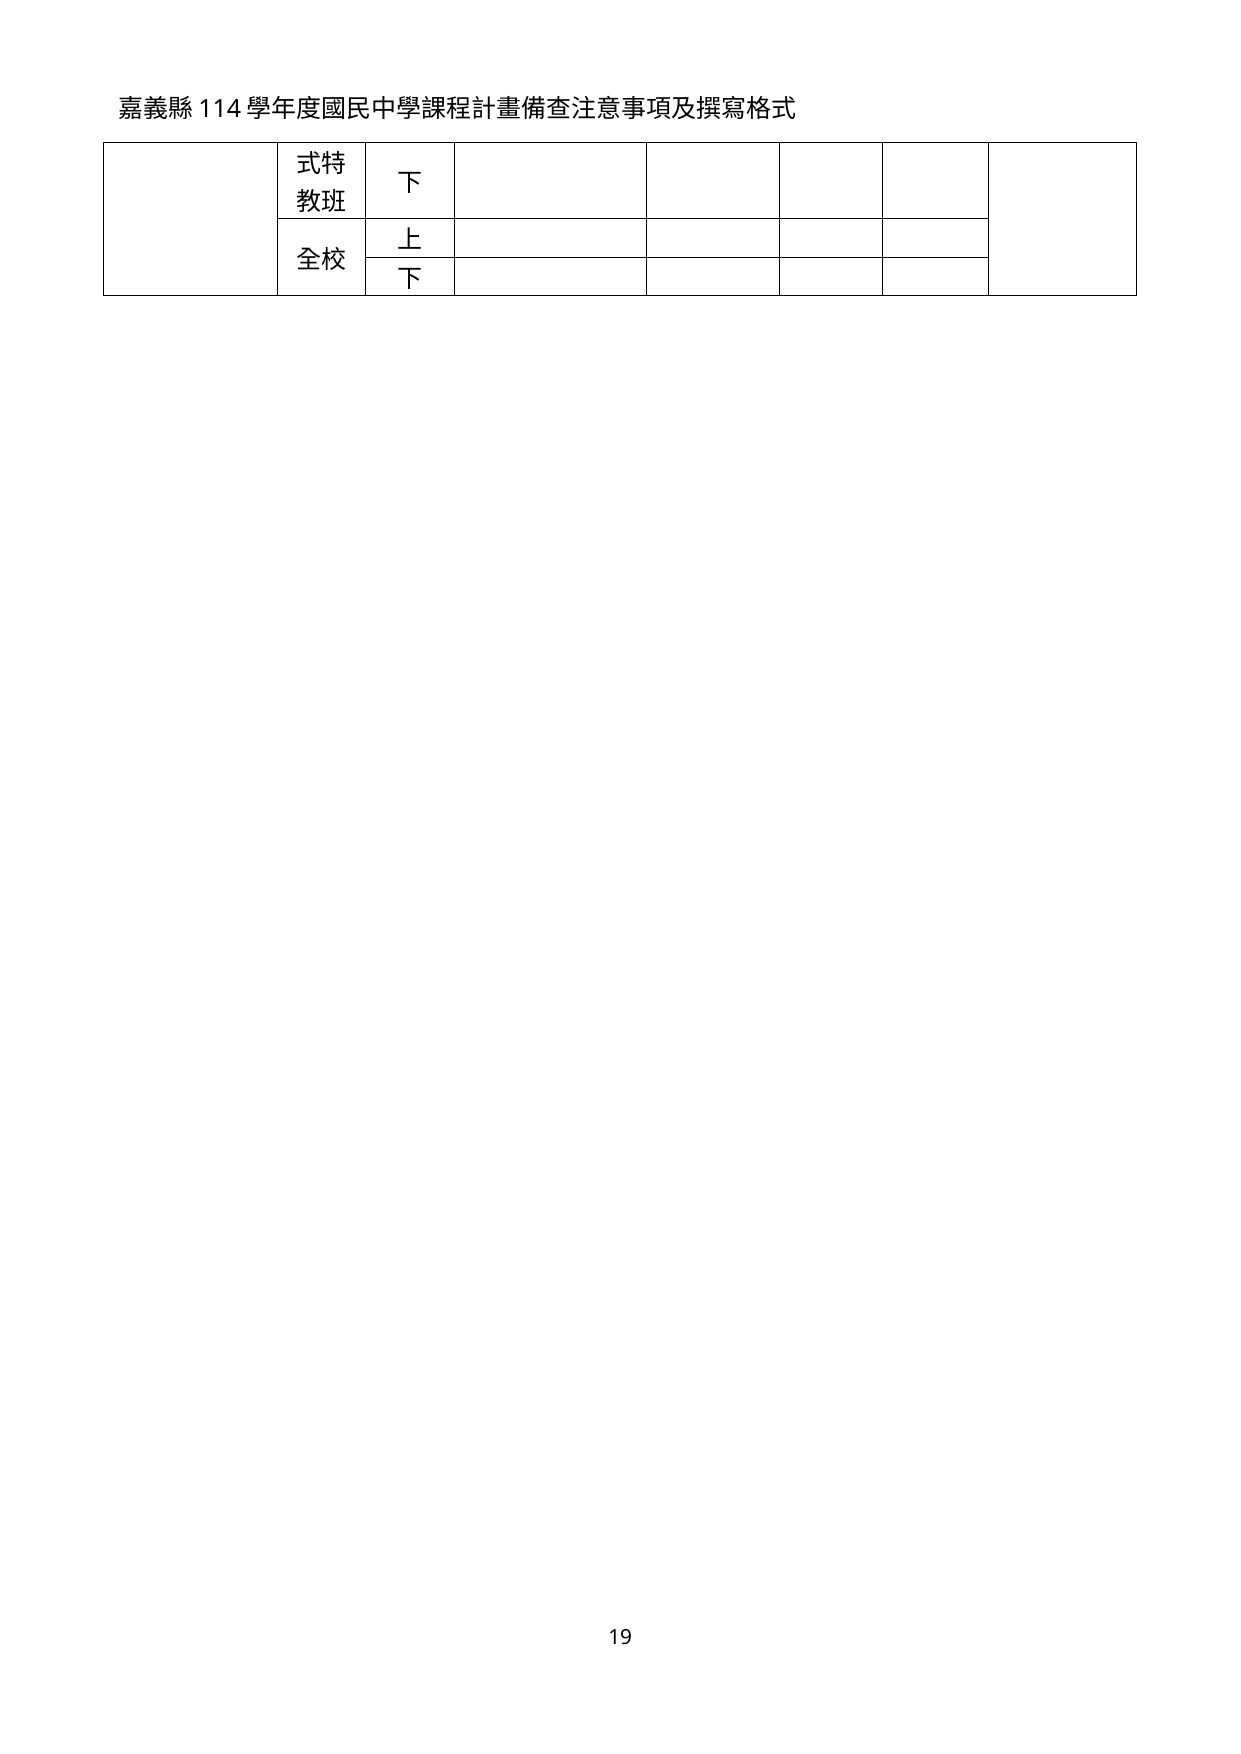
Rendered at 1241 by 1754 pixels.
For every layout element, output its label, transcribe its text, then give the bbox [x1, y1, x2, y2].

table_cell 全校 [278, 219, 365, 295]
table_cell 上 [366, 219, 454, 257]
table_cell [455, 258, 646, 295]
table_cell [883, 143, 988, 218]
table_cell [647, 258, 779, 295]
table_cell 集中式特教班 [278, 143, 365, 218]
table_cell [455, 143, 646, 218]
table_cell [883, 219, 988, 257]
table_cell 下 [366, 258, 454, 295]
table_cell [780, 143, 882, 218]
table_cell [780, 258, 882, 295]
table_cell 下 [366, 143, 454, 218]
table_cell [780, 219, 882, 257]
table_cell [647, 143, 779, 218]
table_cell [883, 258, 988, 295]
table_cell [647, 219, 779, 257]
table_cell [455, 219, 646, 257]
